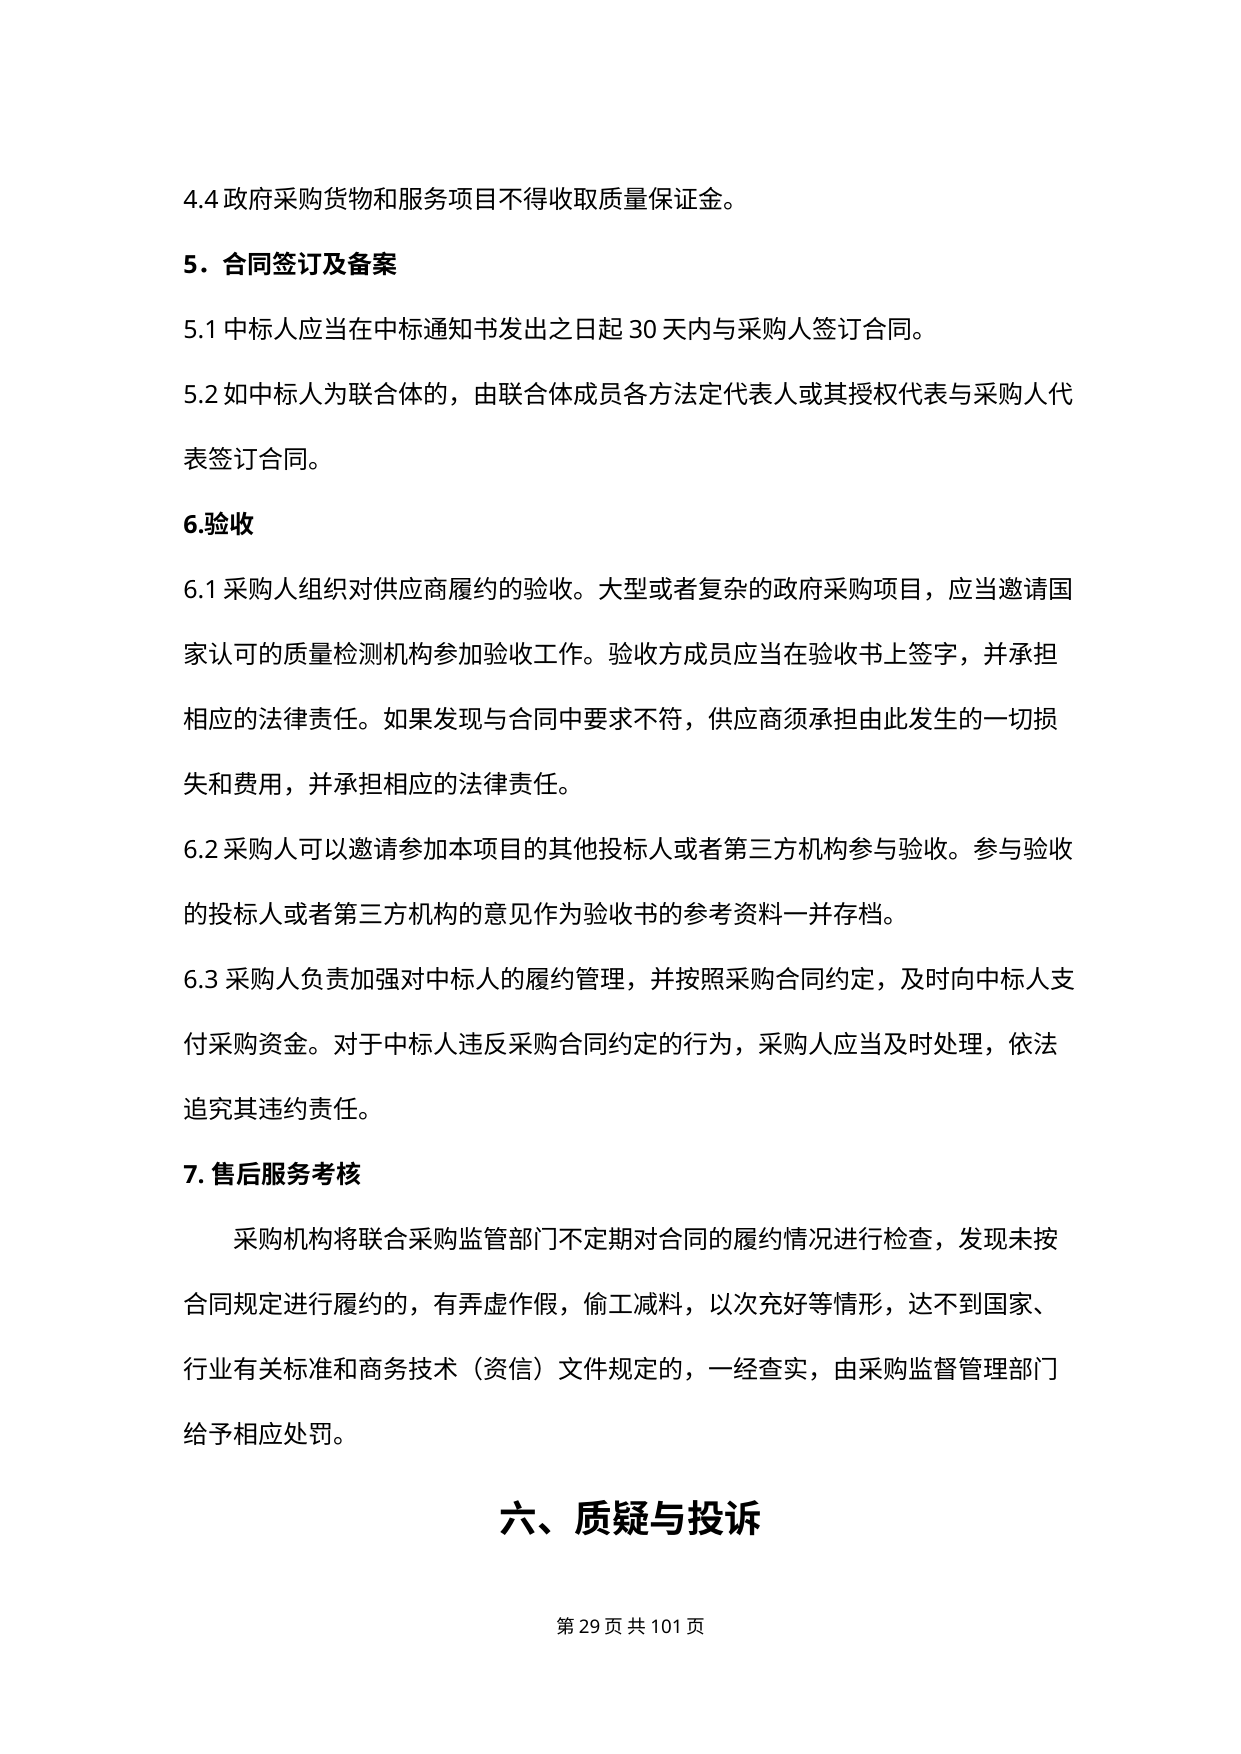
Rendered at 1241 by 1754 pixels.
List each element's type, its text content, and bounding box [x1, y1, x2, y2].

text 5．合同签订及备案 [183, 231, 1078, 296]
text 5.1中标人应当在中标通知书发出之日起30天内与采购人签订合同。 [183, 296, 1078, 361]
text 6.2采购人可以邀请参加本项目的其他投标人或者第三方机构参与验收。参与验收的投标人或者第三方机构的意见作为验收书的参考资料一并存档。 [183, 816, 1078, 946]
text 5.2如中标人为联合体的，由联合体成员各方法定代表人或其授权代表与采购人代表签订合同。 [183, 361, 1078, 491]
text 六、质疑与投诉 [183, 1466, 1078, 1549]
text 6.3 采购人负责加强对中标人的履约管理，并按照采购合同约定，及时向中标人支付采购资金。对于中标人违反采购合同约定的行为，采购人应当及时处理，依法追究其违约责任。 [183, 946, 1078, 1141]
text 6.1采购人组织对供应商履约的验收。大型或者复杂的政府采购项目，应当邀请国家认可的质量检测机构参加验收工作。验收方成员应当在验收书上签字，并承担相应的法律责任。如果发现与合同中要求不符，供应商须承担由此发生的一切损失和费用，并承担相应的法律责任。 [183, 556, 1078, 816]
text 7. 售后服务考核 [183, 1141, 1078, 1206]
text 4.4政府采购货物和服务项目不得收取质量保证金。 [183, 166, 1078, 231]
text 6.验收 [183, 491, 1078, 556]
text 采购机构将联合采购监管部门不定期对合同的履约情况进行检查，发现未按合同规定进行履约的，有弄虚作假，偷工减料，以次充好等情形，达不到国家、行业有关标准和商务技术（资信）文件规定的，一经查实，由采购监督管理部门给予相应处罚。 [183, 1206, 1078, 1466]
